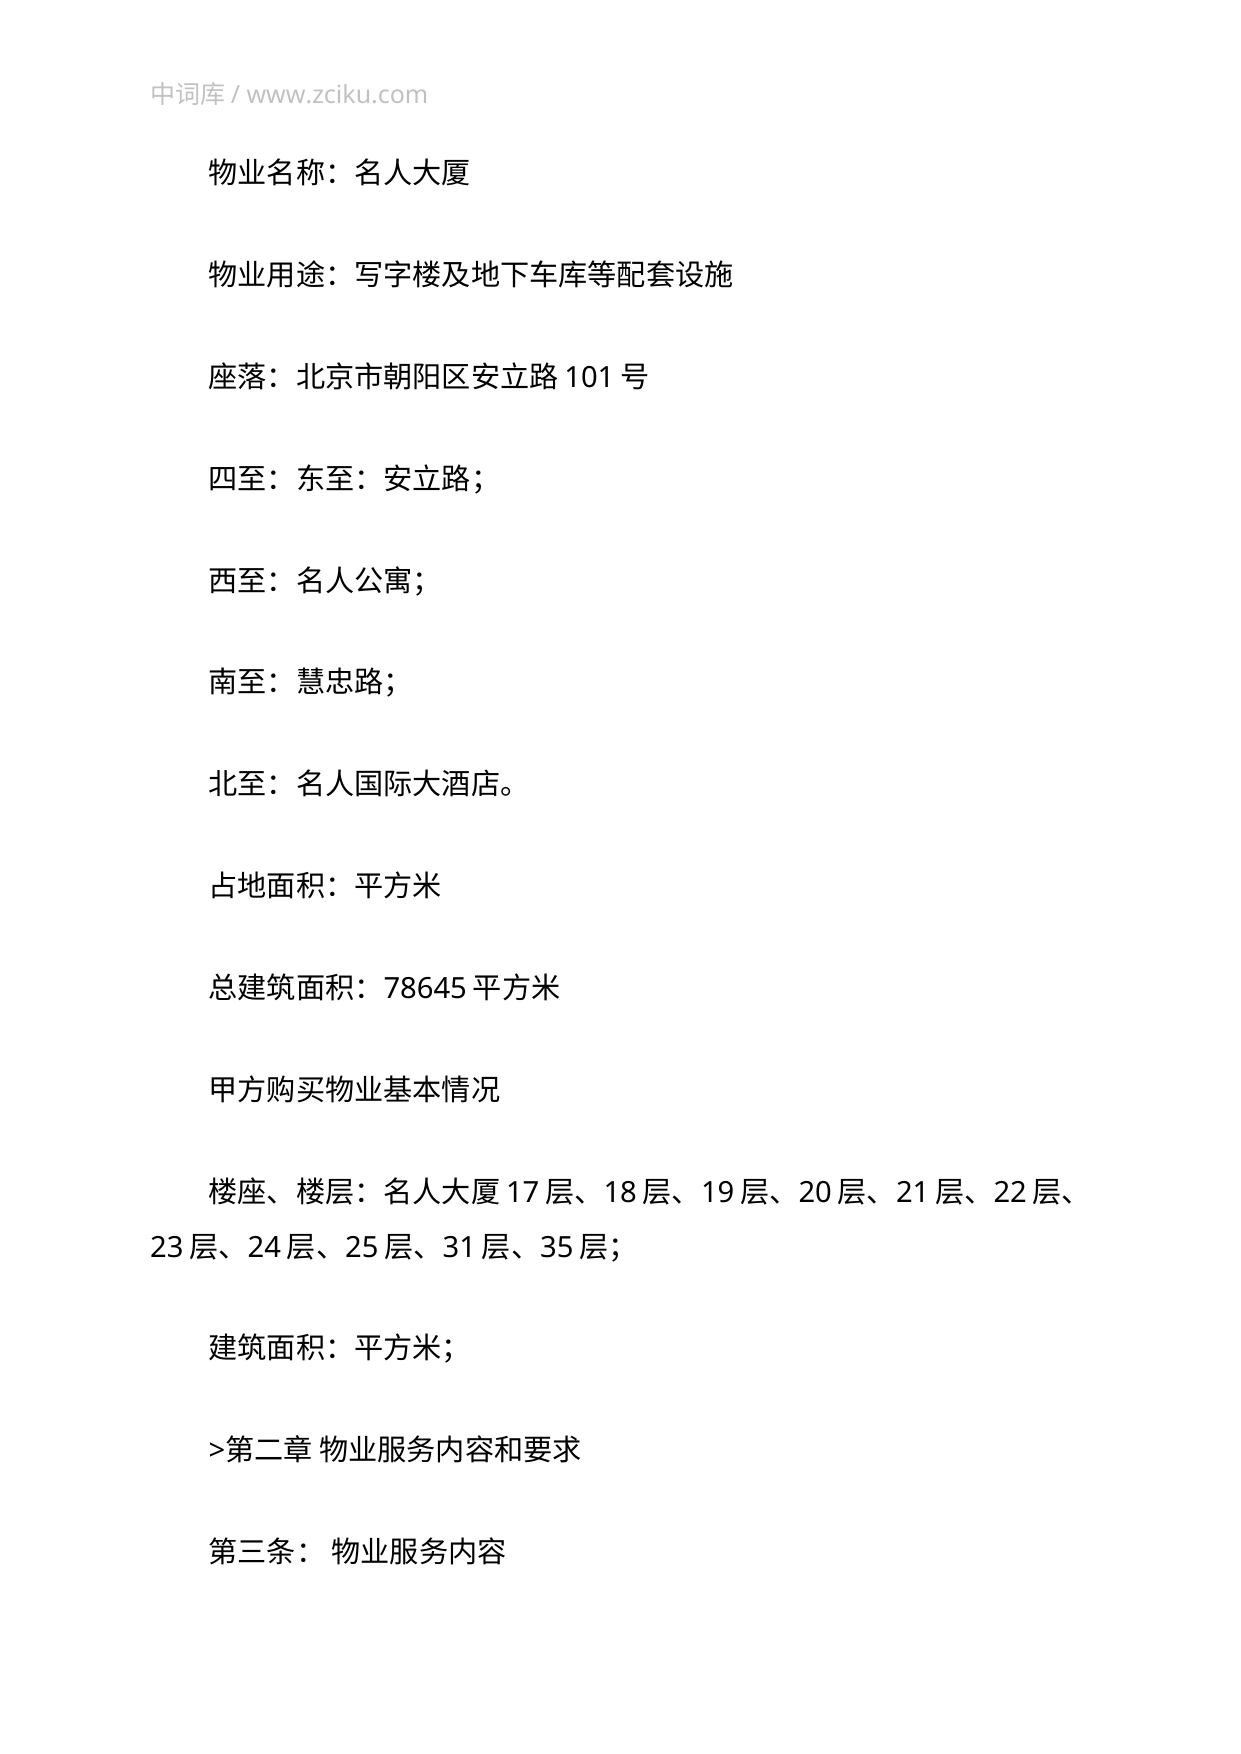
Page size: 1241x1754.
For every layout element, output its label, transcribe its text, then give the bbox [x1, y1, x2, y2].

text 四至：东至：安立路； [150, 456, 1090, 498]
text 座落：北京市朝阳区安立路101号 [150, 353, 1090, 396]
text 楼座、楼层：名人大厦17层、18层、19层、20层、21层、22层、23层、24层、25层、31层、35层； [150, 1168, 1090, 1266]
text 第三条： 物业服务内容 [150, 1529, 1090, 1571]
text 西至：名人公寓； [150, 557, 1090, 599]
text 物业名称：名人大厦 [150, 150, 1090, 192]
text 物业用途：写字楼及地下车库等配套设施 [150, 252, 1090, 294]
text 南至：慧忠路； [150, 659, 1090, 701]
text 建筑面积：平方米； [150, 1325, 1090, 1367]
text 北至：名人国际大酒店。 [150, 761, 1090, 803]
text >第二章 物业服务内容和要求 [150, 1427, 1090, 1469]
text 甲方购买物业基本情况 [150, 1066, 1090, 1109]
text 占地面积：平方米 [150, 863, 1090, 905]
text 总建筑面积：78645平方米 [150, 964, 1090, 1007]
